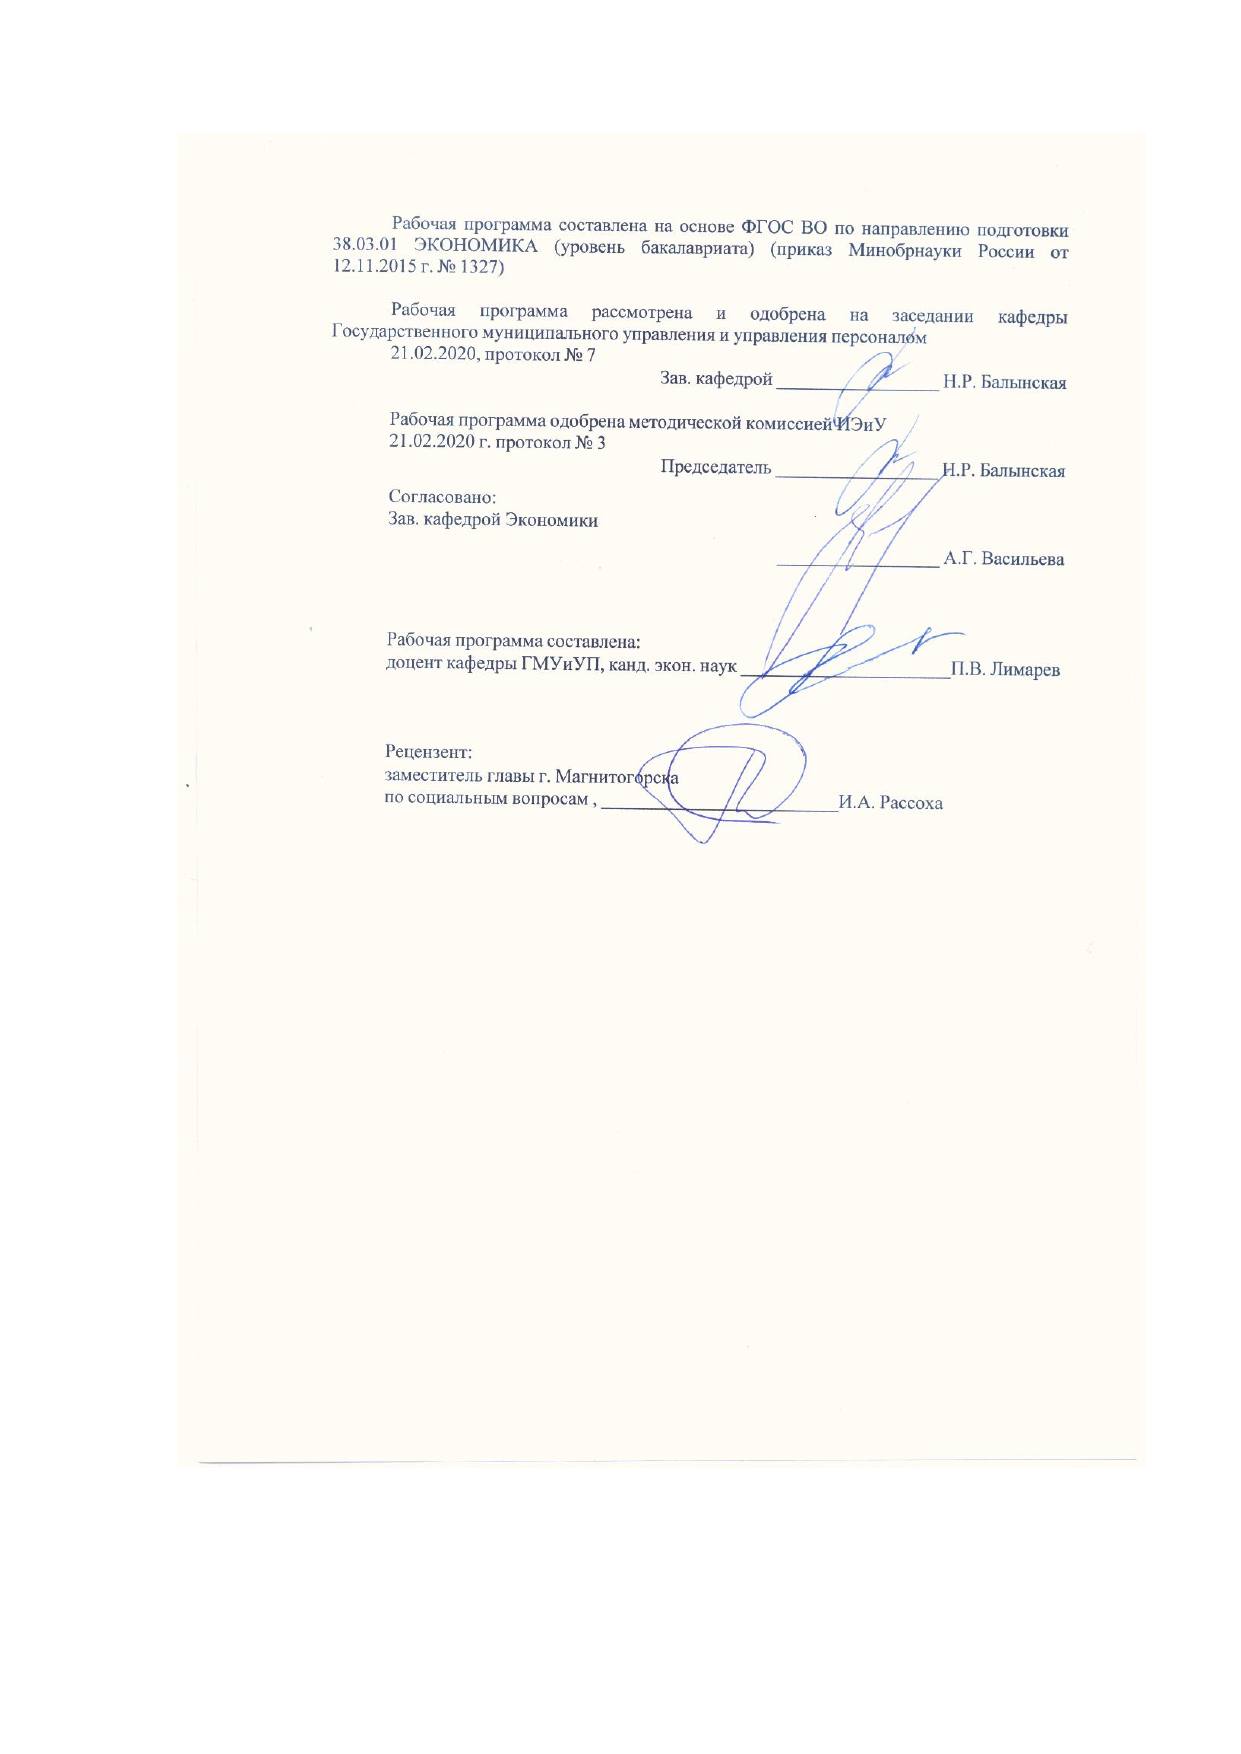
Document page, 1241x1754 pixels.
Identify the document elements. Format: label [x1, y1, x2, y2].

picture [177, 132, 1146, 1468]
